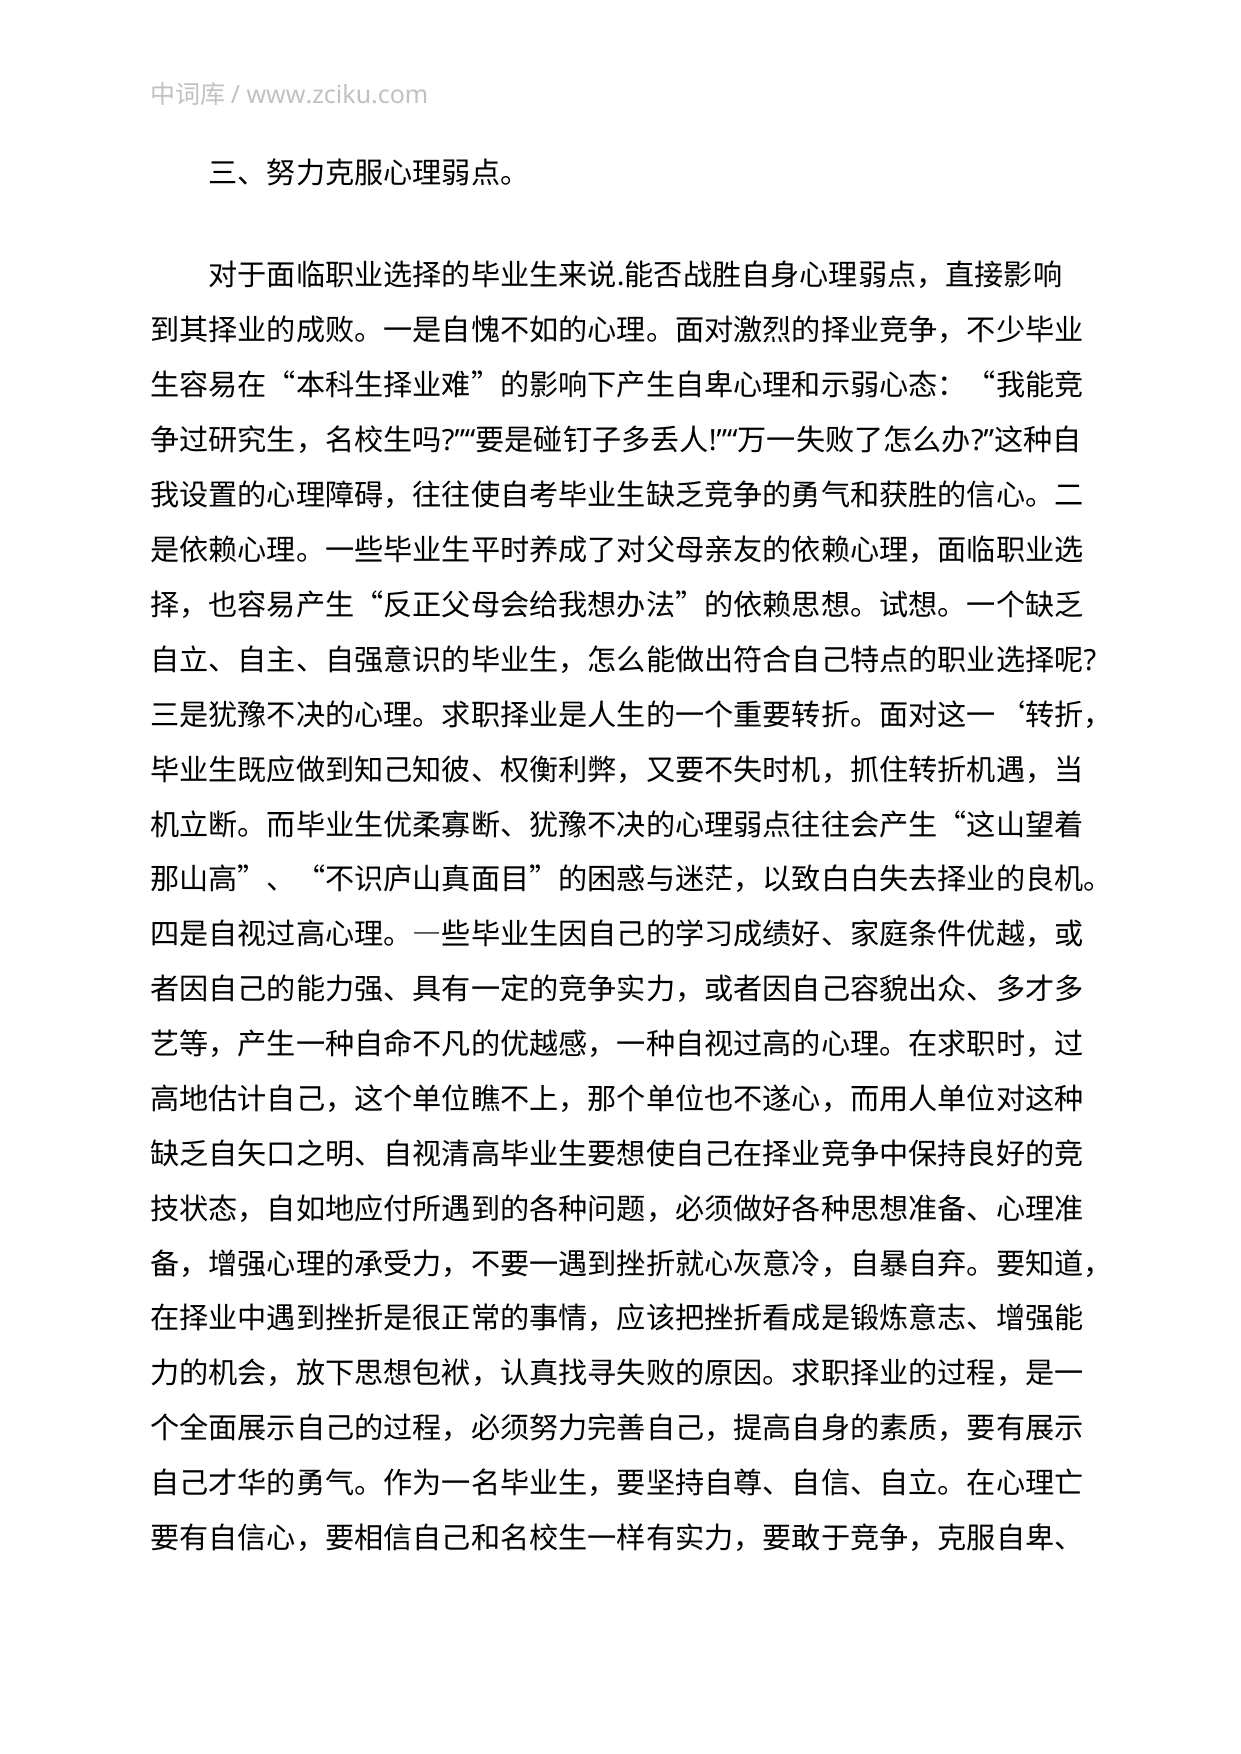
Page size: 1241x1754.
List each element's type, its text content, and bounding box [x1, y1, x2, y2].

text 三、努力克服心理弱点。 [150, 150, 1090, 192]
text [150, 252, 1090, 1557]
